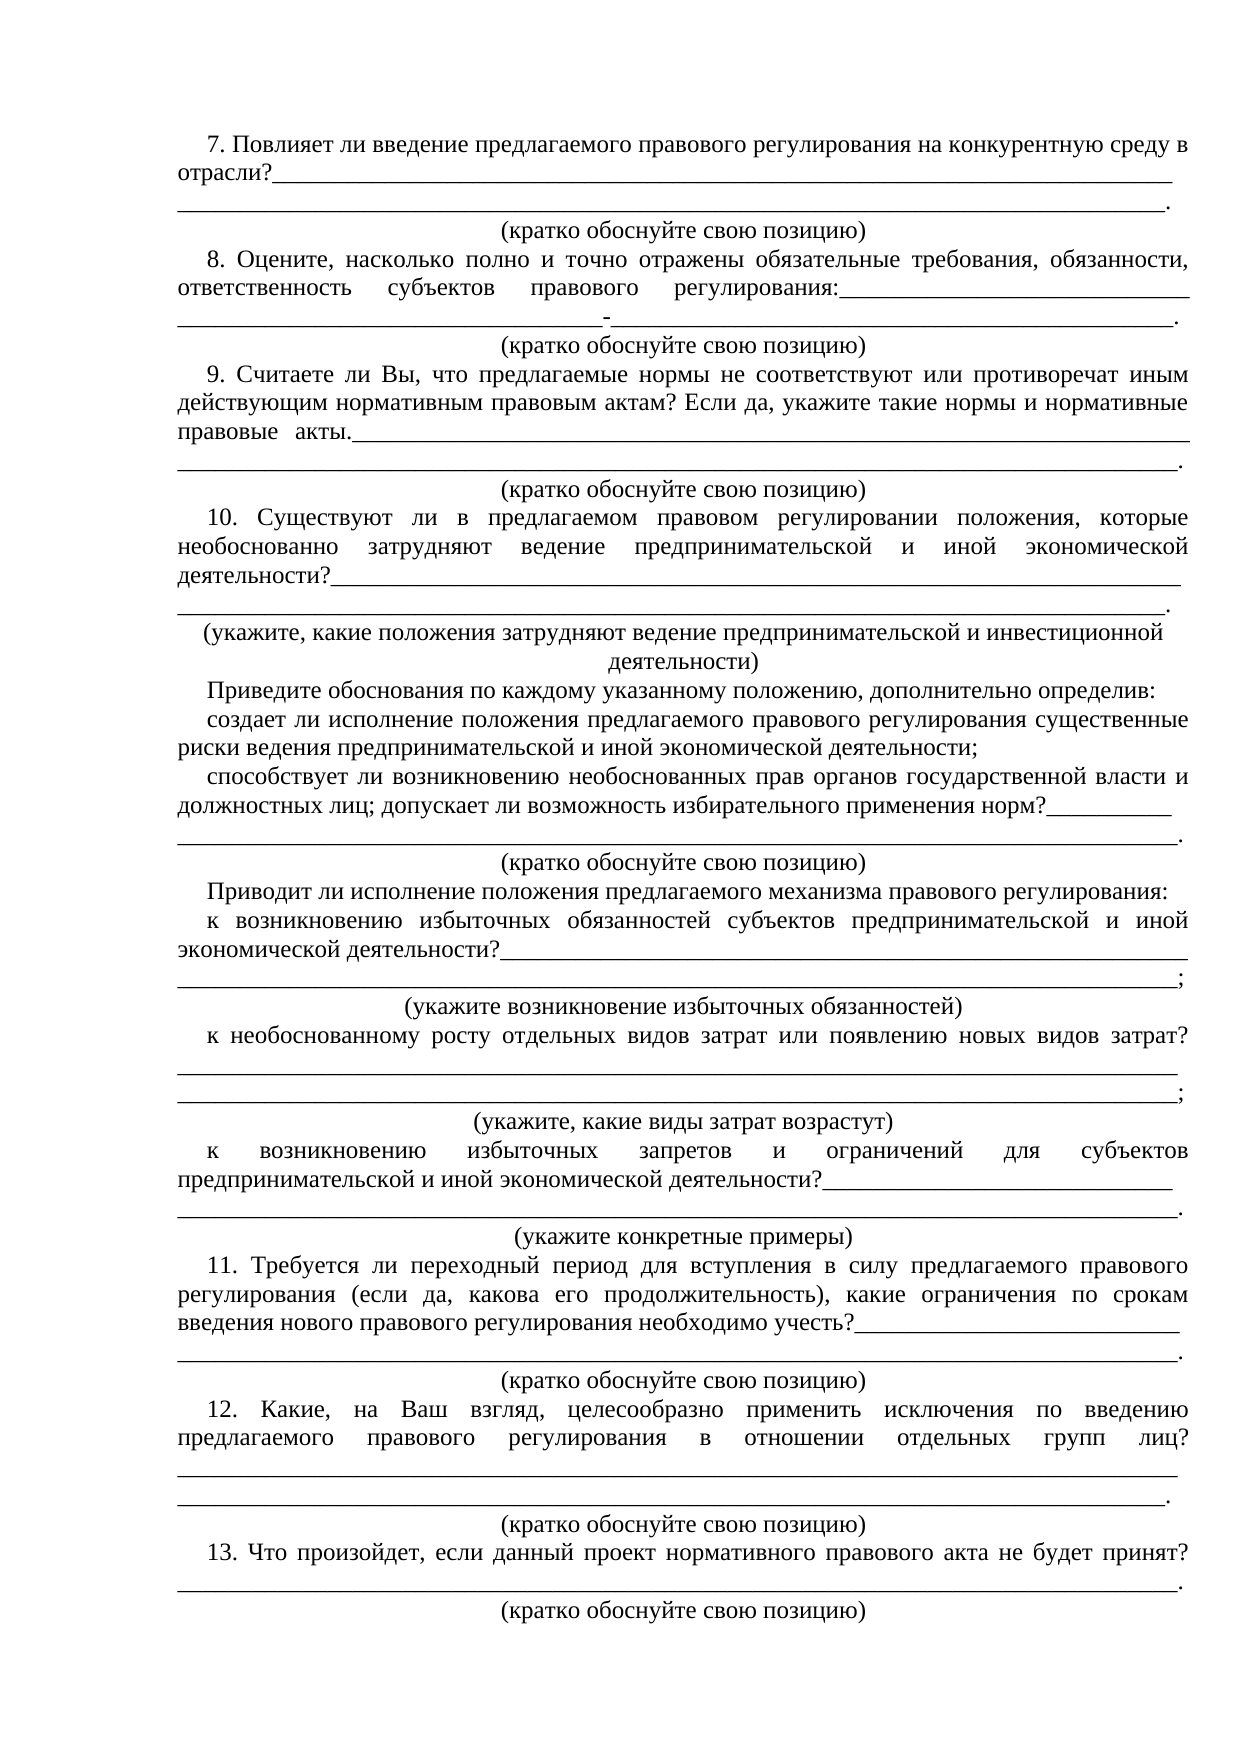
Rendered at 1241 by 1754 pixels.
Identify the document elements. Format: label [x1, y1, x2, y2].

table_header [171, 118, 1196, 1634]
